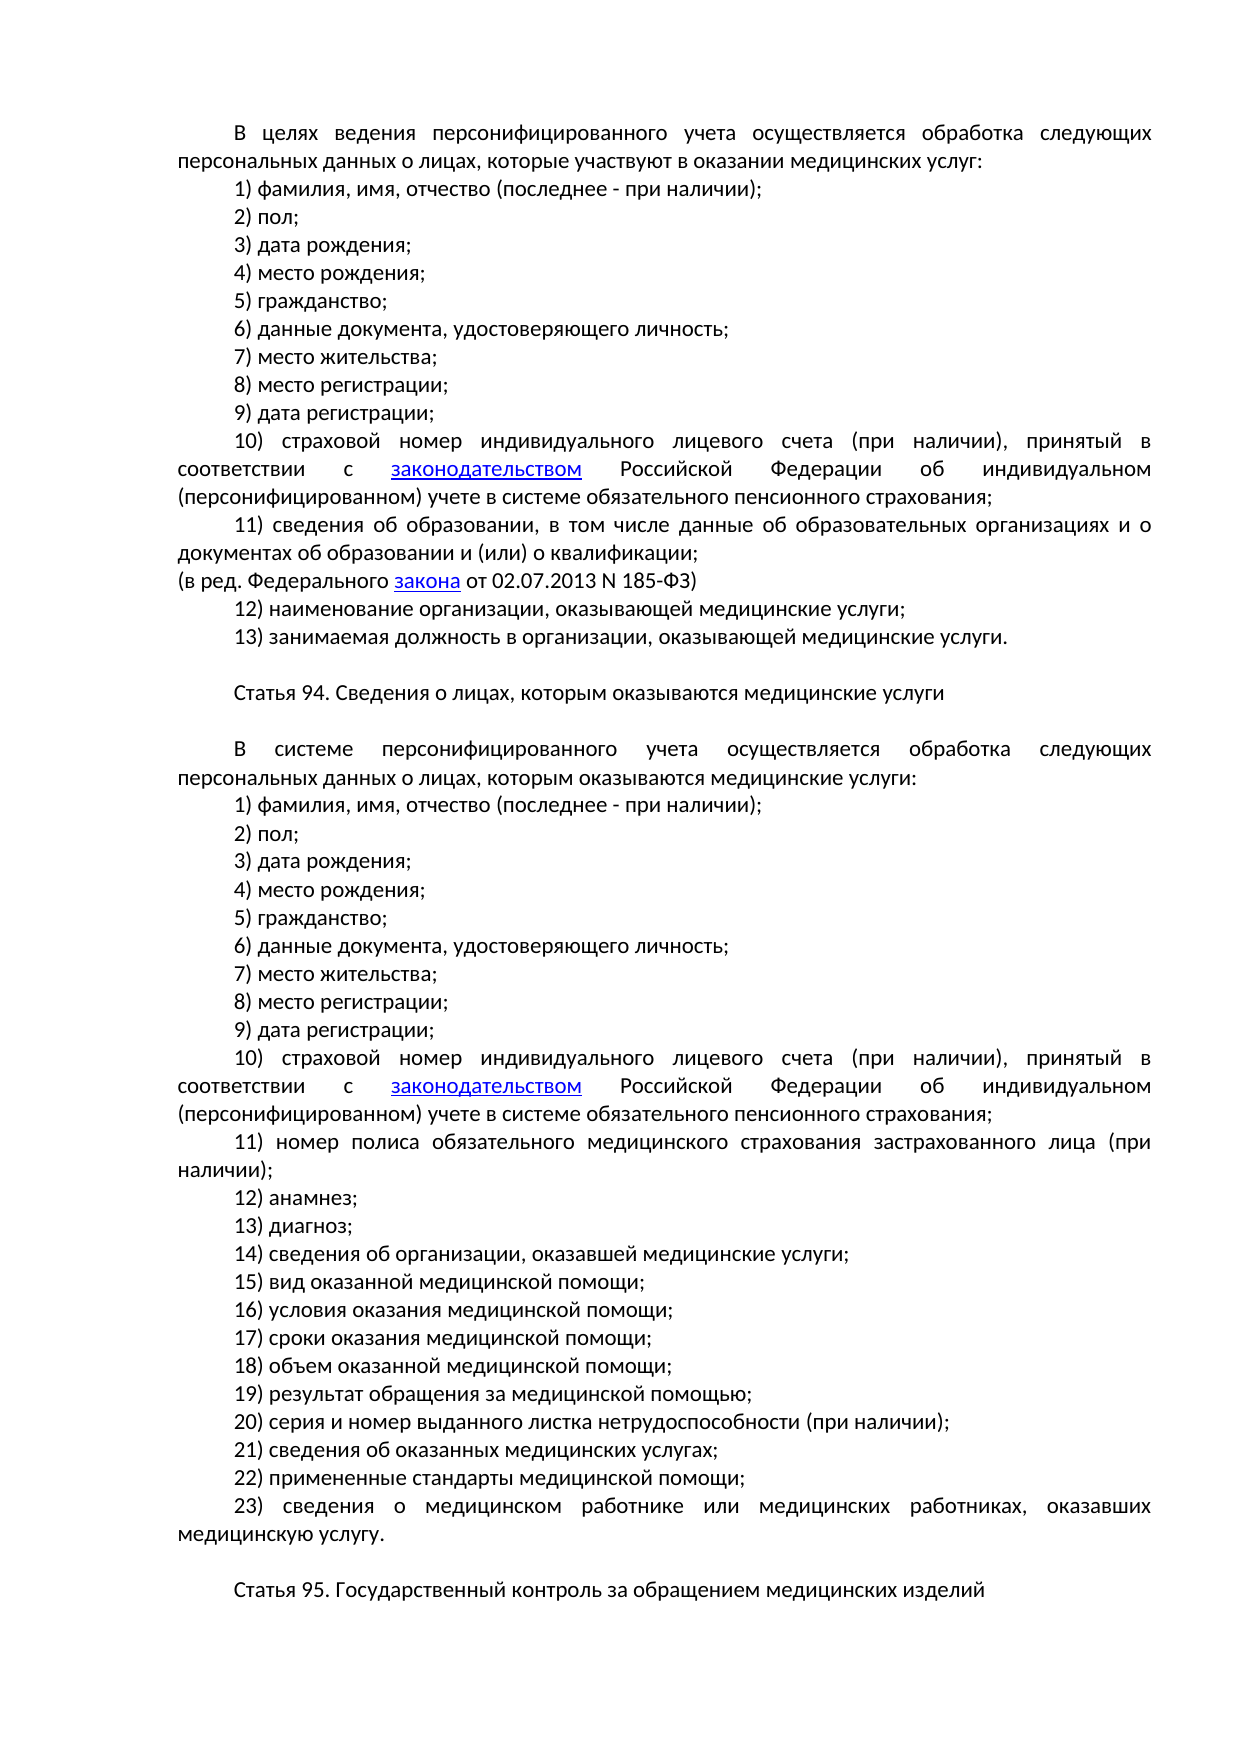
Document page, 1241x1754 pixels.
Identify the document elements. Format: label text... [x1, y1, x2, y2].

text 6) данные документа, удостоверяющего личность; [177, 931, 1152, 959]
text 9) дата регистрации; [177, 398, 1152, 426]
text 22) примененные стандарты медицинской помощи; [177, 1463, 1152, 1491]
text 1) фамилия, имя, отчество (последнее - при наличии); [177, 174, 1152, 202]
text 15) вид оказанной медицинской помощи; [177, 1267, 1152, 1295]
text 5) гражданство; [177, 903, 1152, 931]
text Статья 95. Государственный контроль за обращением медицинских изделий [177, 1575, 1152, 1603]
text 7) место жительства; [177, 959, 1152, 987]
text 2) пол; [177, 819, 1152, 847]
text 3) дата рождения; [177, 847, 1152, 875]
text 16) условия оказания медицинской помощи; [177, 1295, 1152, 1323]
text 17) сроки оказания медицинской помощи; [177, 1323, 1152, 1351]
text 10) страховой номер индивидуального лицевого счета (при наличии), принятый в соответствии с законодательством Российской Федерации об индивидуальном (персонифицированном) учете в системе обязательного пенсионного страхования; [177, 1043, 1152, 1127]
text 14) сведения об организации, оказавшей медицинские услуги; [177, 1239, 1152, 1267]
text Статья 94. Сведения о лицах, которым оказываются медицинские услуги [177, 678, 1152, 707]
text 8) место регистрации; [177, 987, 1152, 1015]
text 10) страховой номер индивидуального лицевого счета (при наличии), принятый в соответствии с законодательством Российской Федерации об индивидуальном (персонифицированном) учете в системе обязательного пенсионного страхования; [177, 426, 1152, 510]
text В системе персонифицированного учета осуществляется обработка следующих персональных данных о лицах, которым оказываются медицинские услуги: [177, 734, 1152, 791]
text 5) гражданство; [177, 286, 1152, 314]
text 4) место рождения; [177, 875, 1152, 903]
text 4) место рождения; [177, 258, 1152, 286]
text В целях ведения персонифицированного учета осуществляется обработка следующих персональных данных о лицах, которые участвуют в оказании медицинских услуг: [177, 118, 1152, 174]
text 12) наименование организации, оказывающей медицинские услуги; [177, 594, 1152, 622]
text 11) номер полиса обязательного медицинского страхования застрахованного лица (при наличии); [177, 1127, 1152, 1183]
text 7) место жительства; [177, 342, 1152, 370]
text 23) сведения о медицинском работнике или медицинских работниках, оказавших медицинскую услугу. [177, 1491, 1152, 1547]
text 8) место регистрации; [177, 370, 1152, 398]
text 1) фамилия, имя, отчество (последнее - при наличии); [177, 791, 1152, 819]
text 21) сведения об оказанных медицинских услугах; [177, 1435, 1152, 1463]
text (в ред. Федерального закона от 02.07.2013 N 185-ФЗ) [177, 566, 1152, 594]
text 12) анамнез; [177, 1183, 1152, 1211]
text 6) данные документа, удостоверяющего личность; [177, 314, 1152, 342]
text 11) сведения об образовании, в том числе данные об образовательных организациях и о документах об образовании и (или) о квалификации; [177, 510, 1152, 566]
text 19) результат обращения за медицинской помощью; [177, 1379, 1152, 1407]
text 20) серия и номер выданного листка нетрудоспособности (при наличии); [177, 1407, 1152, 1435]
text 2) пол; [177, 202, 1152, 230]
text 9) дата регистрации; [177, 1015, 1152, 1043]
text 13) занимаемая должность в организации, оказывающей медицинские услуги. [177, 622, 1152, 651]
text 18) объем оказанной медицинской помощи; [177, 1351, 1152, 1379]
text 13) диагноз; [177, 1211, 1152, 1239]
text 3) дата рождения; [177, 230, 1152, 258]
